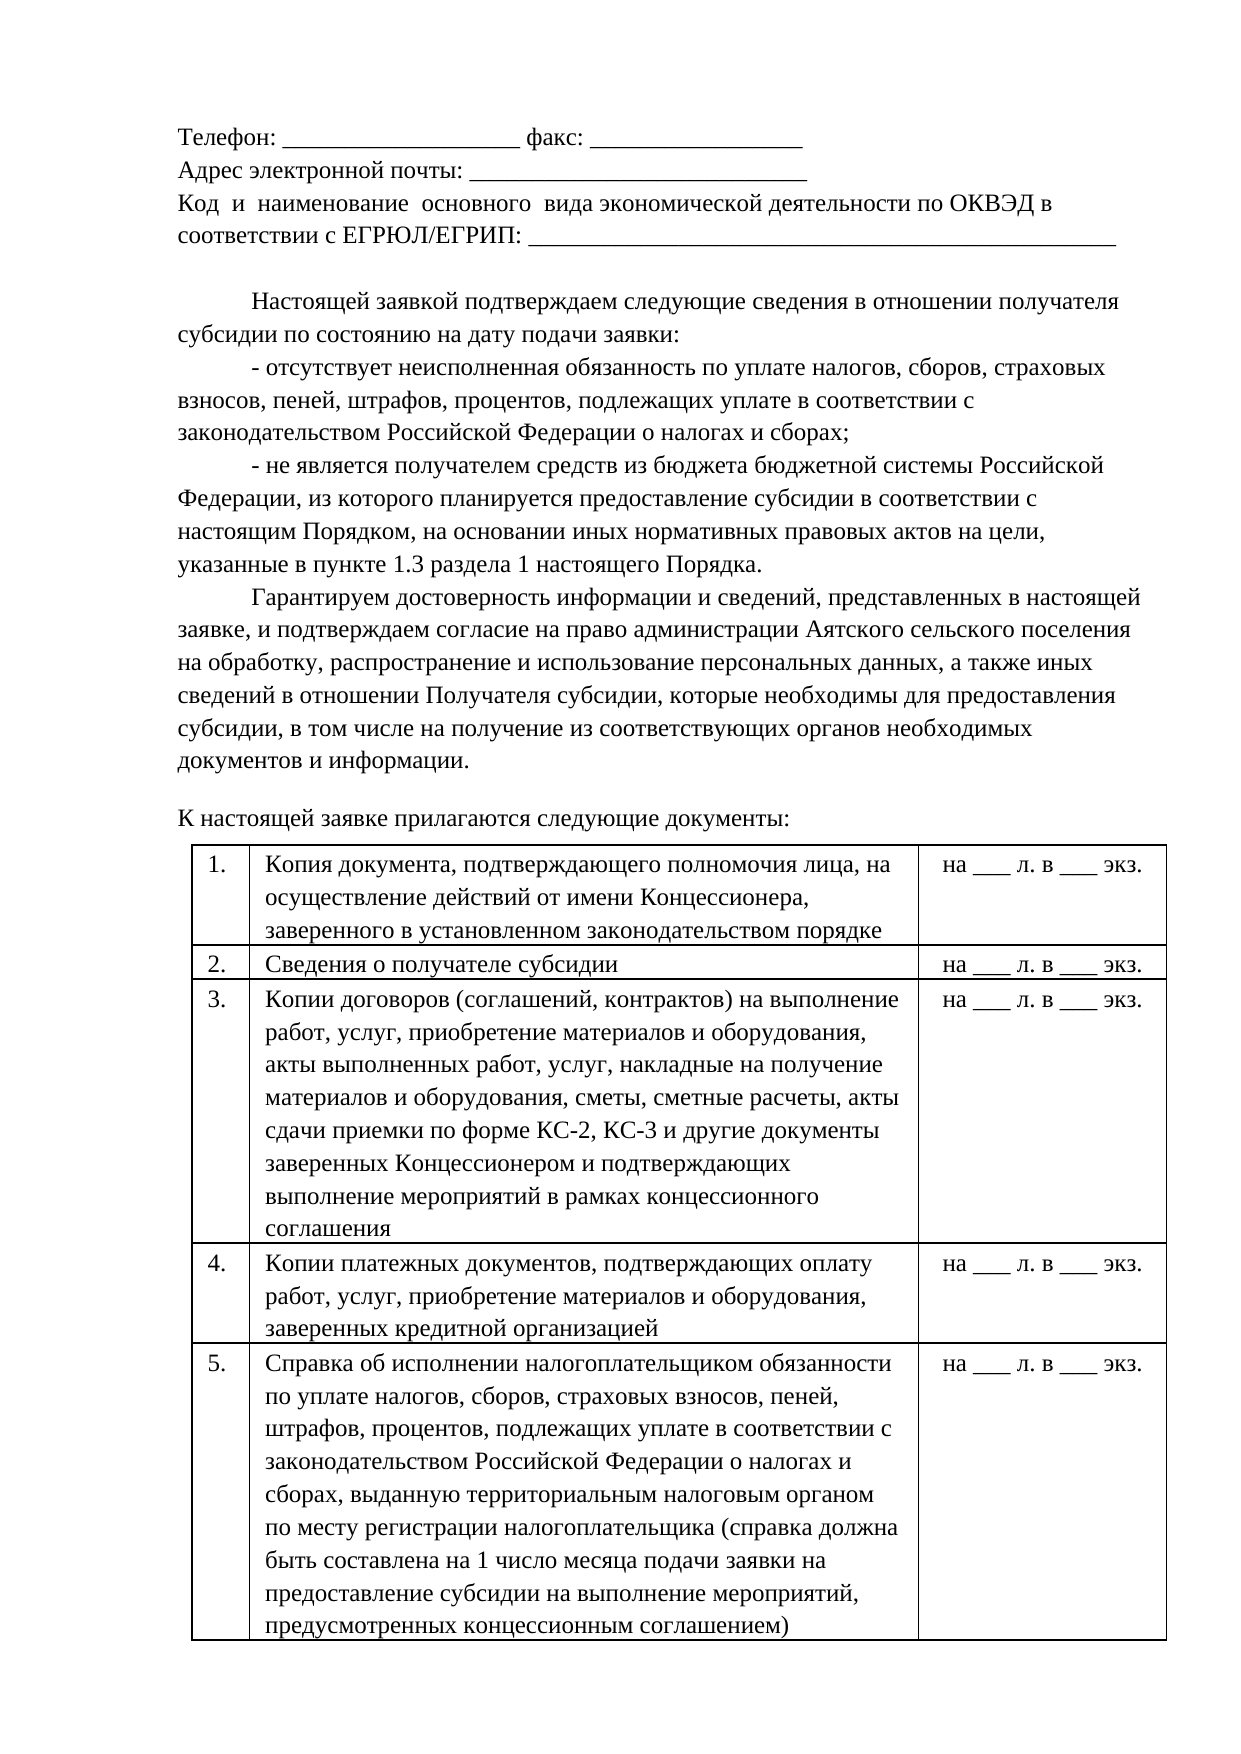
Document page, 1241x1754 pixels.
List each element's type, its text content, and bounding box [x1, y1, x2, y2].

table_header Копия документа, подтверждающего полномочия лица, на осуществление действий от имени Концессионера, заверенного в установленном законодательством порядке [250, 846, 918, 944]
text Гарантируем достоверность информации и сведений, представленных в настоящей заявке, и подтверждаем согласие на право администрации Аятского сельского поселения на обработку, распространение и использование персональных данных, а также иных сведений в отношении Получателя субсидии, которые необходимы для предоставления субсидии, в том числе на получение из соответствующих органов необходимых документов и информации. [177, 577, 1152, 774]
table_cell 4. [193, 1244, 249, 1342]
table_header 1. [193, 846, 249, 944]
table_cell на ___ л. в ___ экз. [919, 946, 1166, 978]
table_cell на ___ л. в ___ экз. [919, 980, 1166, 1242]
table_cell на ___ л. в ___ экз. [919, 1244, 1166, 1342]
table_cell 5. [193, 1344, 249, 1639]
text Адрес электронной почты: ___________________________ [177, 151, 1152, 184]
table_cell Справка об исполнении налогоплательщиком обязанности по уплате налогов, сборов, страховых взносов, пеней, штрафов, процентов, подлежащих уплате в соответствии с законодательством Российской Федерации о налогах и сборах, выданную территориальным налоговым органом по месту регистрации налогоплательщика (справка должна быть составлена на 1 число месяца подачи заявки на предоставление субсидии на выполнение мероприятий, предусмотренных концессионным соглашением) [250, 1344, 918, 1639]
table_cell Копии договоров (соглашений, контрактов) на выполнение работ, услуг, приобретение материалов и оборудования, акты выполненных работ, услуг, накладные на получение материалов и оборудования, сметы, сметные расчеты, акты сдачи приемки по форме КС-2, КС-3 и другие документы заверенных Концессионером и подтверждающих выполнение мероприятий в рамках концессионного соглашения [250, 980, 918, 1242]
table_cell 3. [193, 980, 249, 1242]
text - отсутствует неисполненная обязанность по уплате налогов, сборов, страховых взносов, пеней, штрафов, процентов, подлежащих уплате в соответствии с законодательством Российской Федерации о налогах и сборах; [177, 348, 1152, 446]
text К настоящей заявке прилагаются следующие документы: [177, 803, 1152, 832]
text Код и наименование основного вида экономической деятельности по ОКВЭД в [177, 184, 1152, 217]
text Телефон: ___________________ факс: _________________ [177, 118, 1152, 151]
table_cell 2. [193, 946, 249, 978]
text - не является получателем средств из бюджета бюджетной системы Российской Федерации, из которого планируется предоставление субсидии в соответствии с настоящим Порядком, на основании иных нормативных правовых актов на цели, указанные в пункте 1.3 раздела 1 настоящего Порядка. [177, 446, 1152, 577]
table_cell Копии платежных документов, подтверждающих оплату работ, услуг, приобретение материалов и оборудования, заверенных кредитной организацией [250, 1244, 918, 1342]
table_cell Сведения о получателе субсидии [250, 946, 918, 978]
text Настоящей заявкой подтверждаем следующие сведения в отношении получателя субсидии по состоянию на дату подачи заявки: [177, 282, 1152, 348]
table_header на ___ л. в ___ экз. [919, 846, 1166, 944]
text соответствии с ЕГРЮЛ/ЕГРИП: _______________________________________________ [177, 217, 1152, 249]
table_cell на ___ л. в ___ экз. [919, 1344, 1166, 1639]
